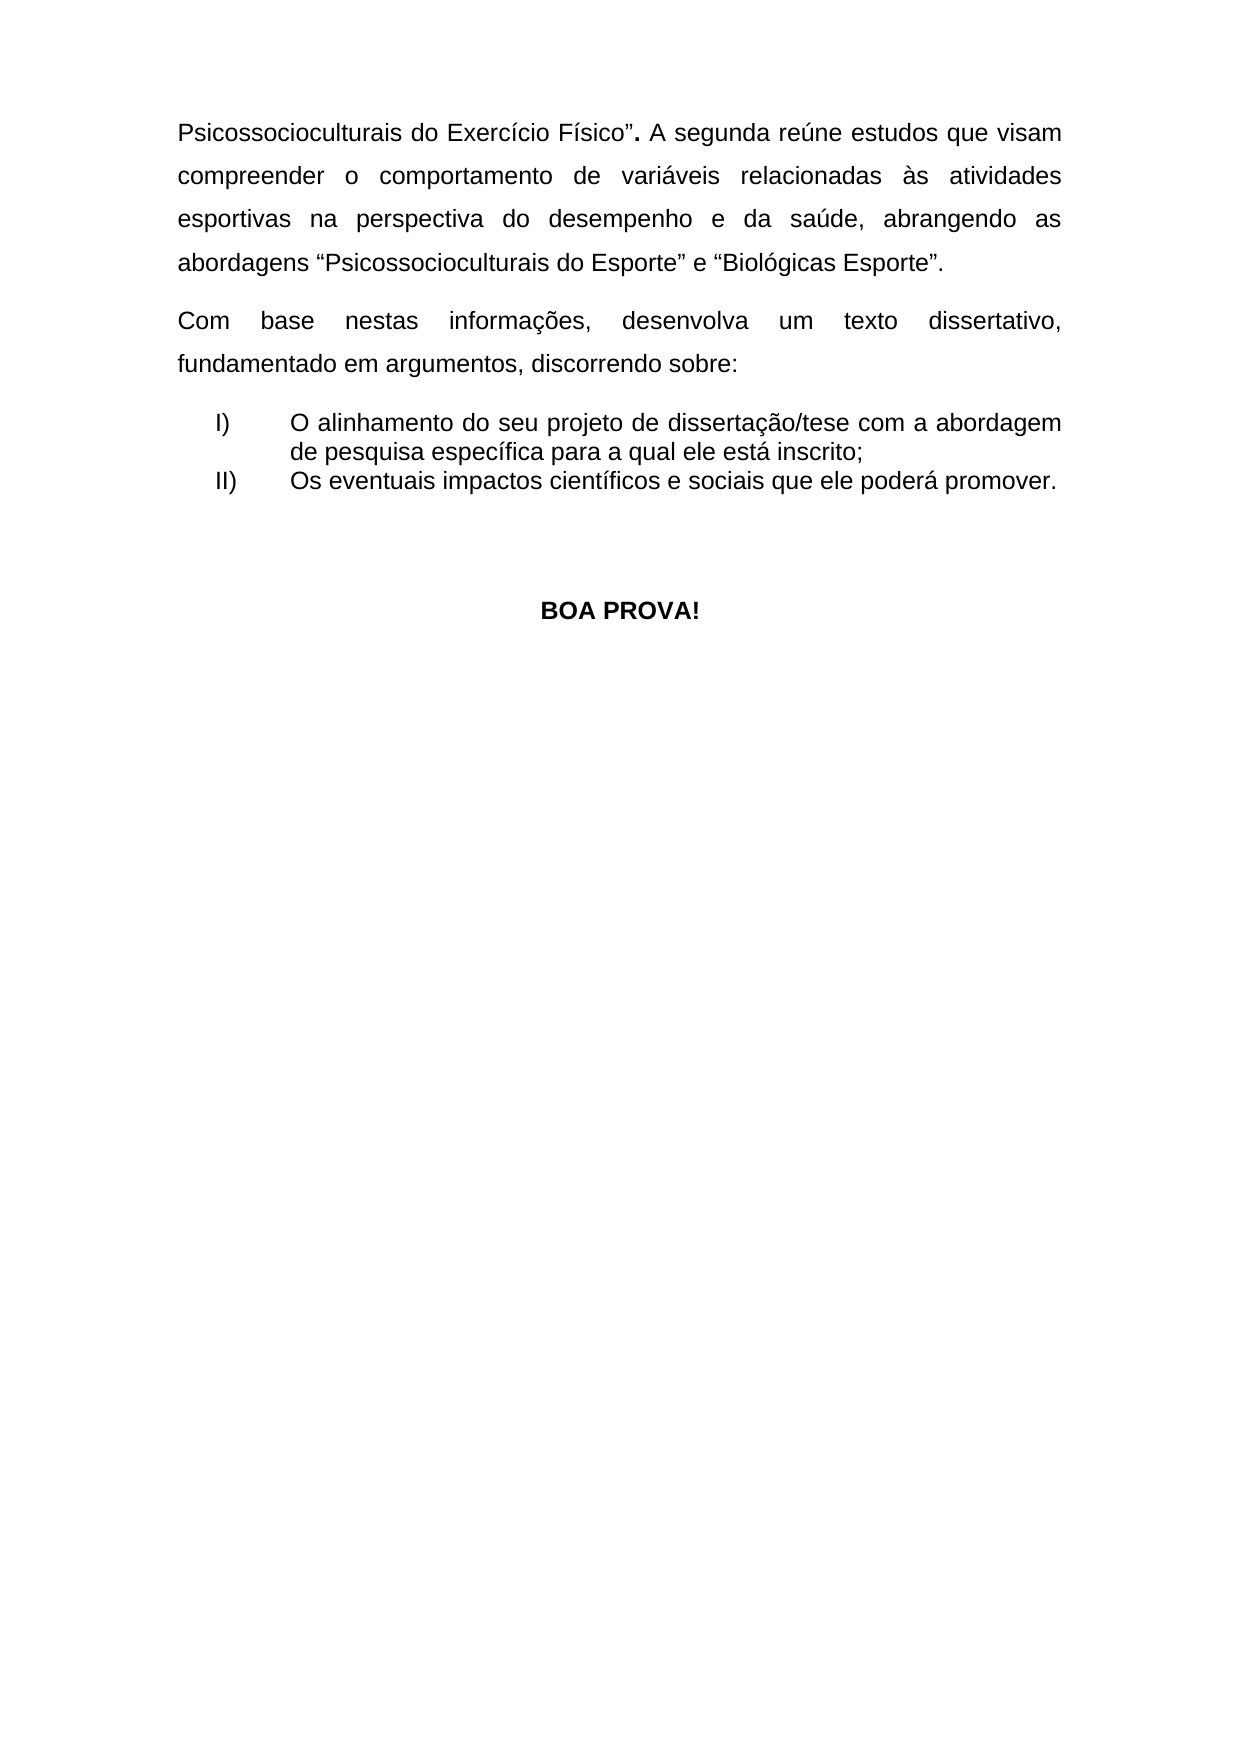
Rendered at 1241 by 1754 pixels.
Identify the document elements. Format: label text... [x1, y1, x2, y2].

list O alinhamento do seu projeto de dissertação/tese com a abordagem de pesquisa específica para a qual ele está inscrito; [215, 408, 1063, 466]
text Com base nestas informações, desenvolva um texto dissertativo, fundamentado em argumentos, discorrendo sobre: [177, 306, 1063, 378]
text BOA PROVA! [177, 596, 1063, 625]
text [177, 118, 1063, 276]
list Os eventuais impactos científicos e sociais que ele poderá promover. [215, 466, 1063, 494]
